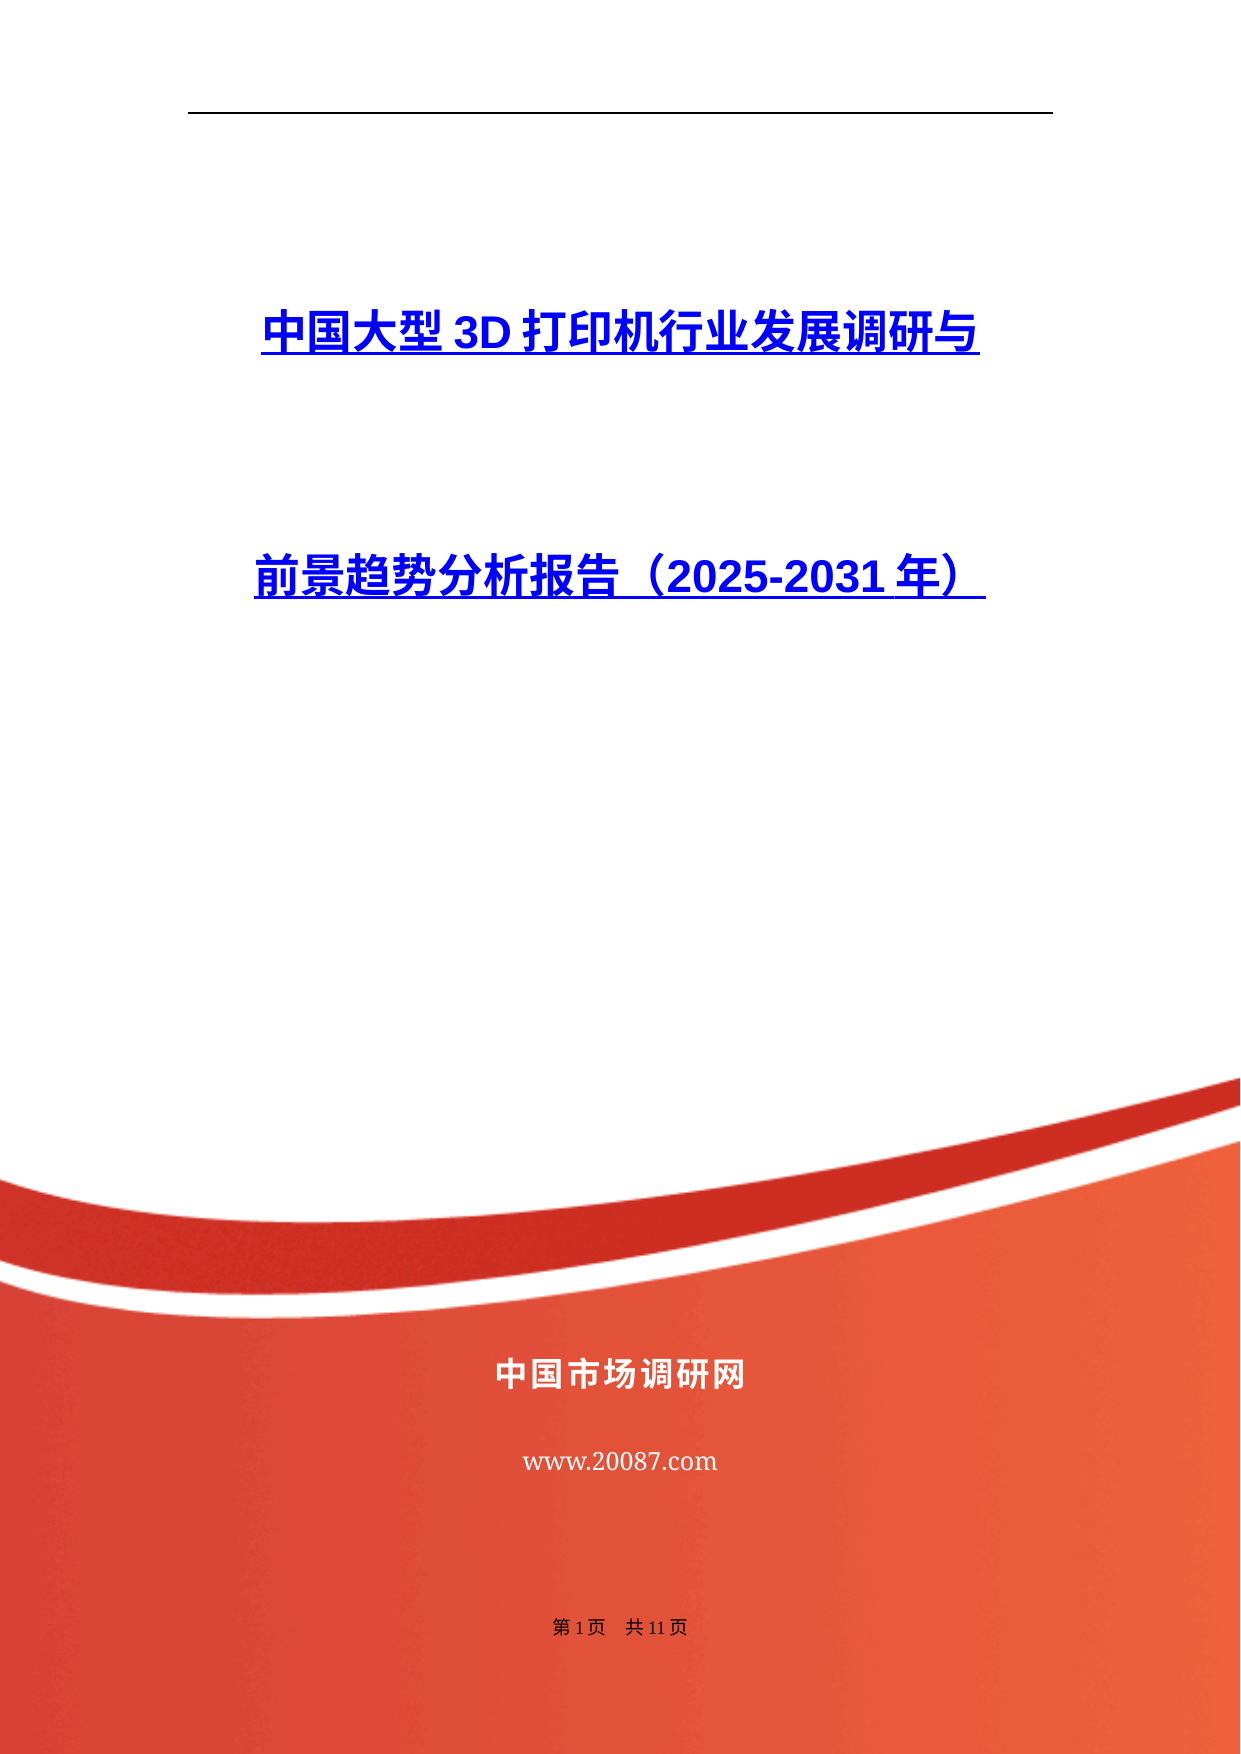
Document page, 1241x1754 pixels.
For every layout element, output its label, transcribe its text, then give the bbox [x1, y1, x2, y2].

table_header 中国大型3D打印机行业发展调研与前景趋势分析报告（2025-2031年） [188, 207, 1053, 773]
picture [0, 1006, 1241, 1754]
text www.20087.com [187, 1428, 1053, 1493]
subtitle 中国市场调研网 [187, 1339, 1053, 1404]
